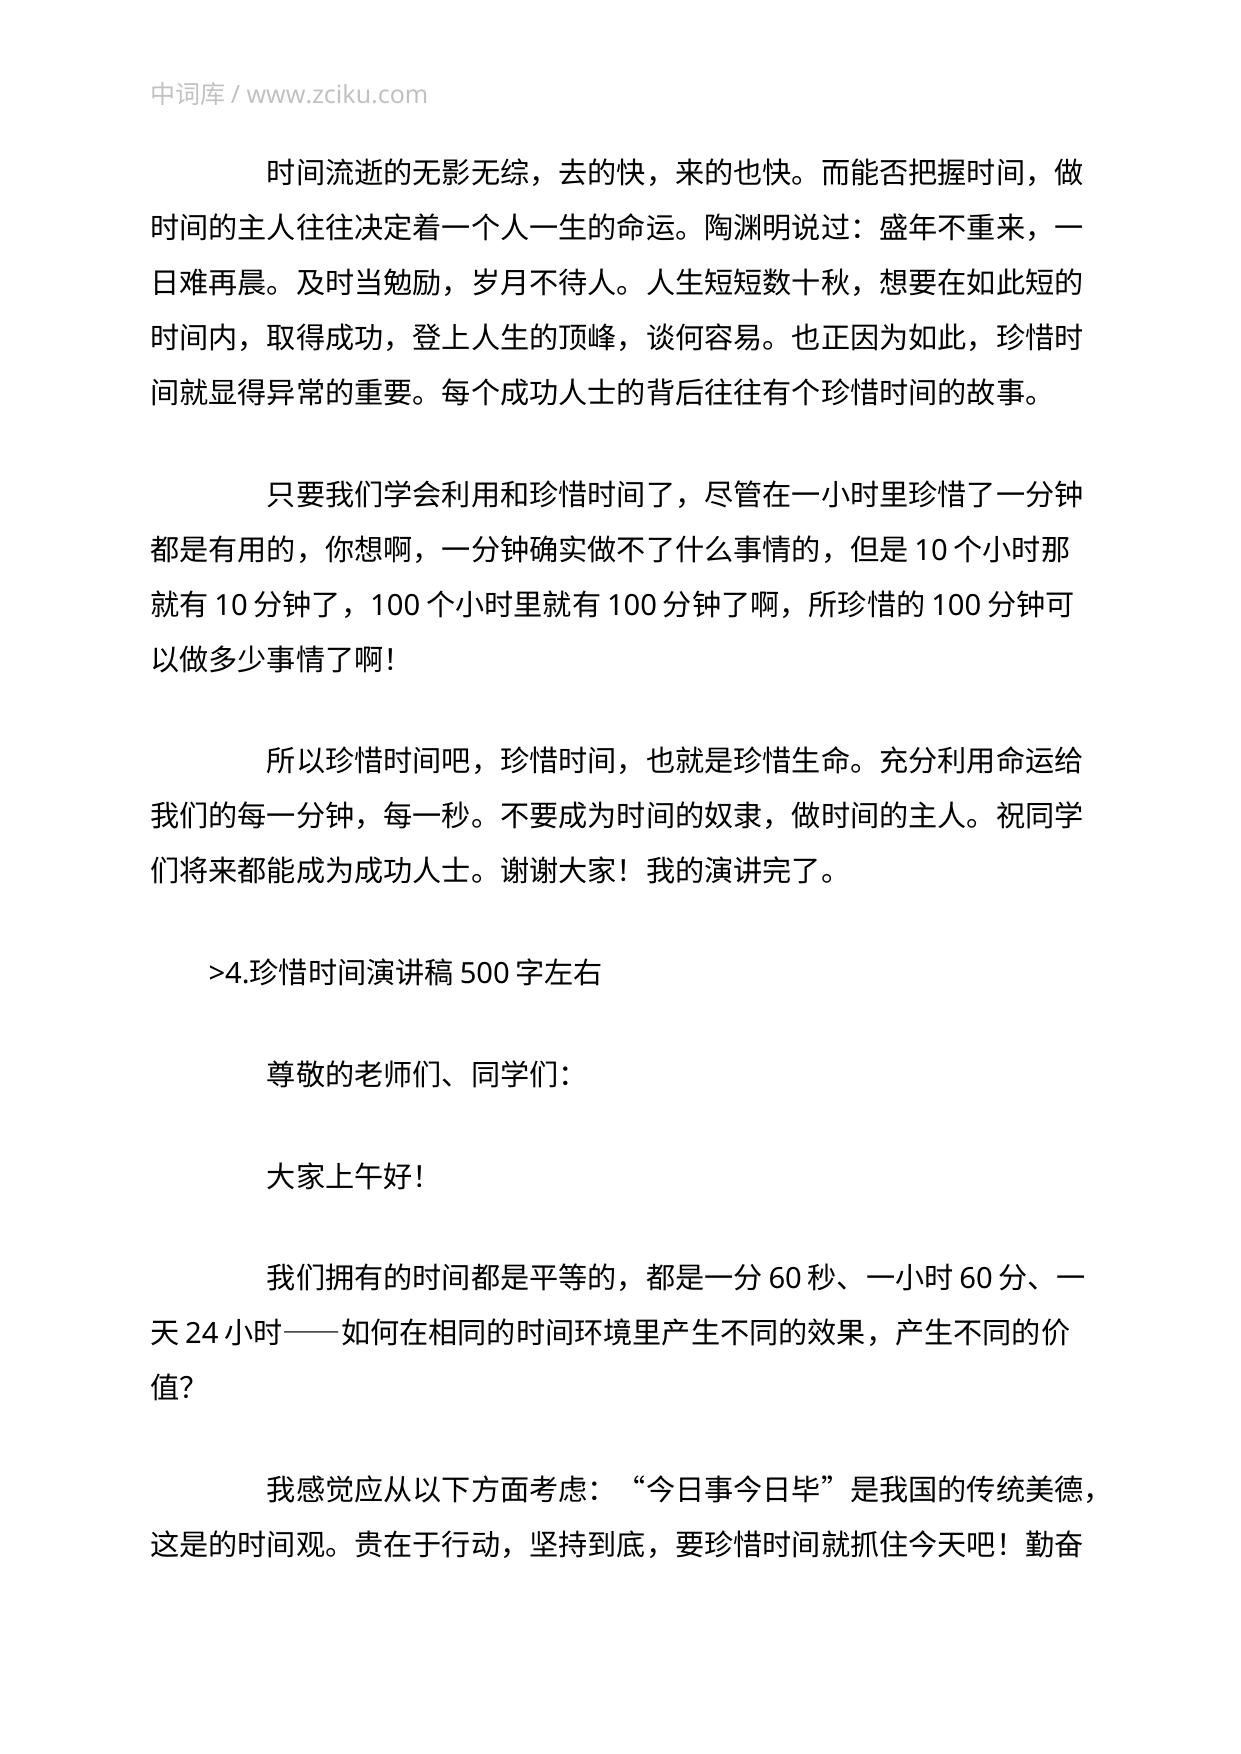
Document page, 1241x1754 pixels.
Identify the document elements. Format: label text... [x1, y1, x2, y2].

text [150, 1467, 1090, 1564]
text 我们拥有的时间都是平等的，都是一分60秒、一小时60分、一天24小时——如何在相同的时间环境里产生不同的效果，产生不同的价值？ [150, 1255, 1090, 1407]
text 所以珍惜时间吧，珍惜时间，也就是珍惜生命。充分利用命运给我们的每一分钟，每一秒。不要成为时间的奴隶，做时间的主人。祝同学们将来都能成为成功人士。谢谢大家！我的演讲完了。 [150, 738, 1090, 890]
text 只要我们学会利用和珍惜时间了，尽管在一小时里珍惜了一分钟都是有用的，你想啊，一分钟确实做不了什么事情的，但是10个小时那就有10分钟了，100个小时里就有100分钟了啊，所珍惜的100分钟可以做多少事情了啊！ [150, 471, 1090, 678]
text >4.珍惜时间演讲稿500字左右 [150, 949, 1090, 992]
text 尊敬的老师们、同学们： [150, 1052, 1090, 1094]
text 时间流逝的无影无综，去的快，来的也快。而能否把握时间，做时间的主人往往决定着一个人一生的命运。陶渊明说过：盛年不重来，一日难再晨。及时当勉励，岁月不待人。人生短短数十秋，想要在如此短的时间内，取得成功，登上人生的顶峰，谈何容易。也正因为如此，珍惜时间就显得异常的重要。每个成功人士的背后往往有个珍惜时间的故事。 [150, 150, 1090, 412]
text 大家上午好！ [150, 1153, 1090, 1196]
